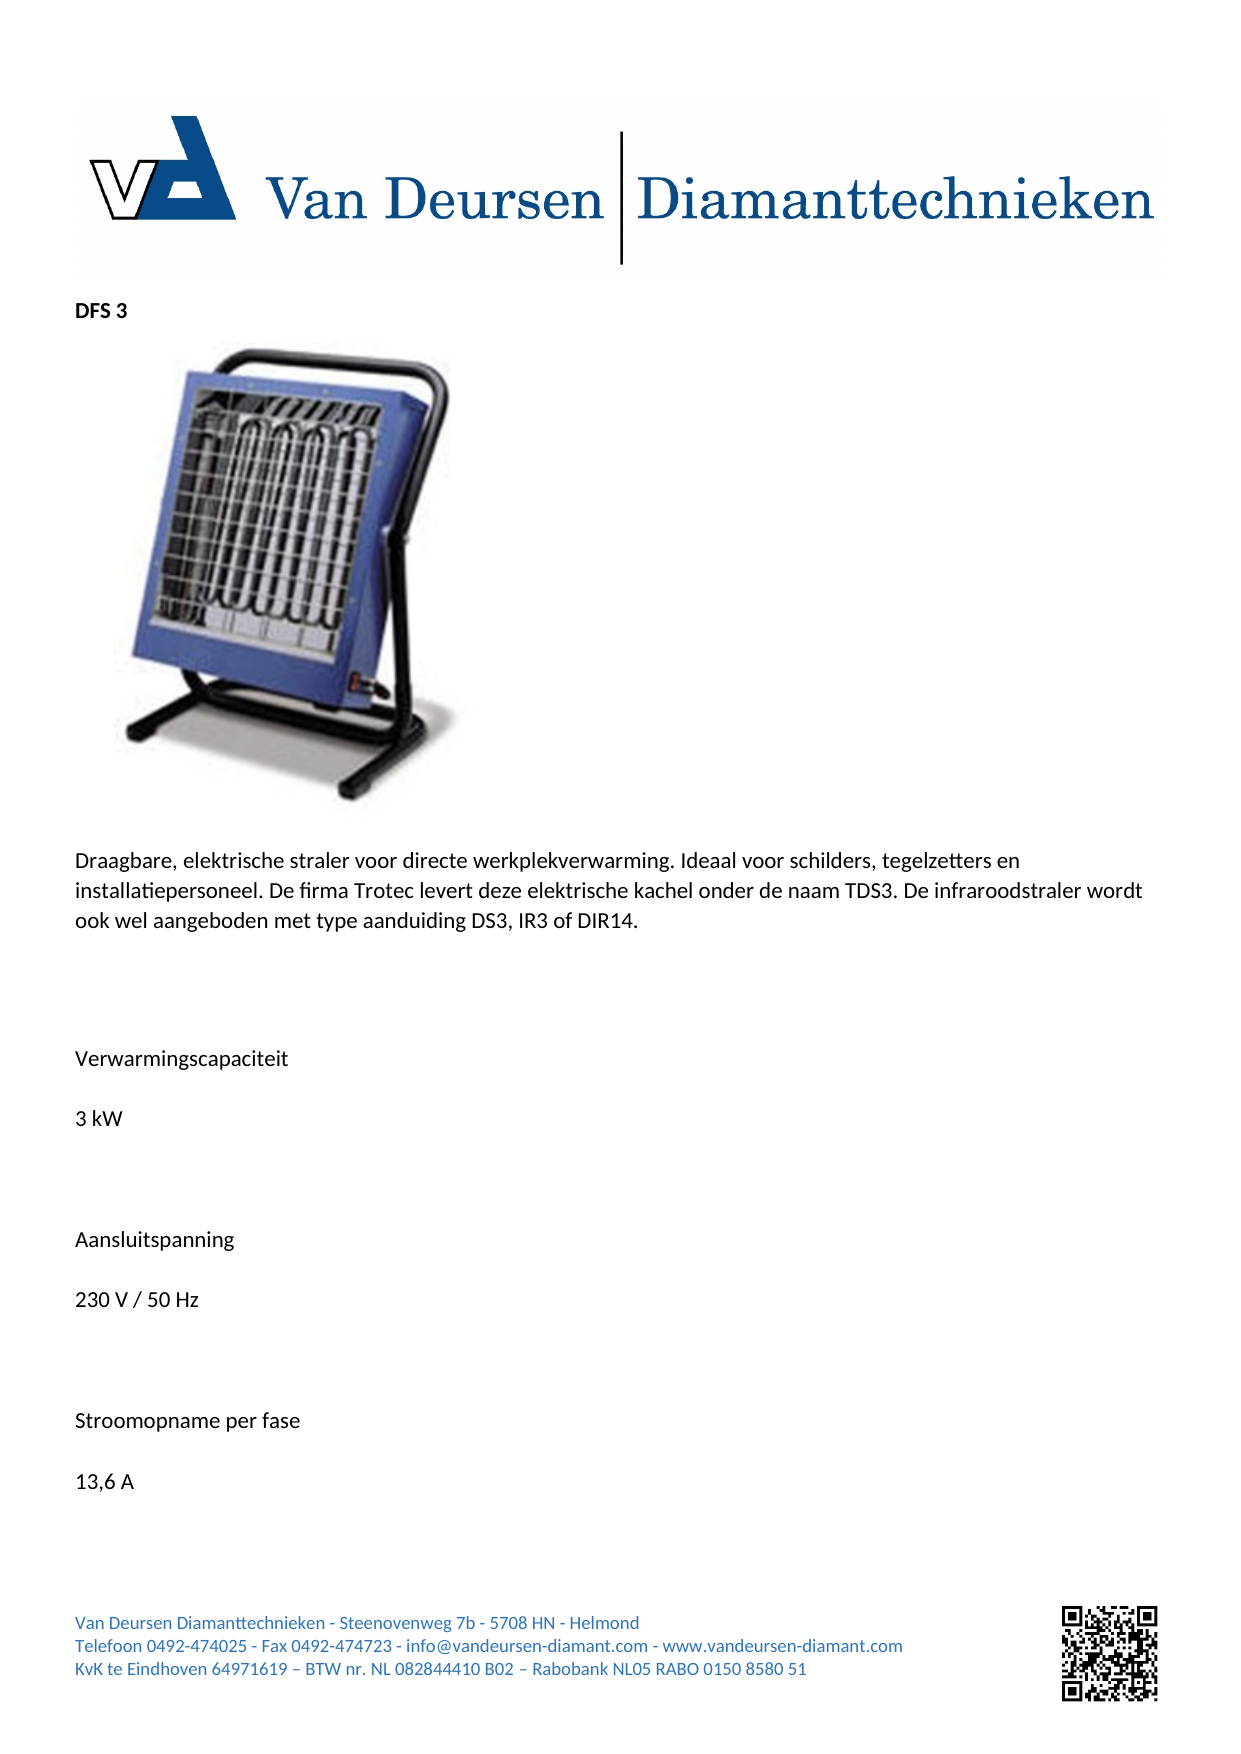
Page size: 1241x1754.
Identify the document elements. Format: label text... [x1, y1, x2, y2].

text DFS 3 [75, 296, 1165, 324]
picture [1059, 1603, 1160, 1704]
text Draagbare, elektrische straler voor directe werkplekverwarming. Ideaal voor schilders, tegelzetters en installatiepersoneel. De firma Trotec levert deze elektrische kachel onder de naam TDS3. De infraroodstraler wordt ook wel aangeboden met type aanduiding DS3, IR3 of DIR14. [75, 846, 1165, 934]
picture [75, 101, 1166, 277]
